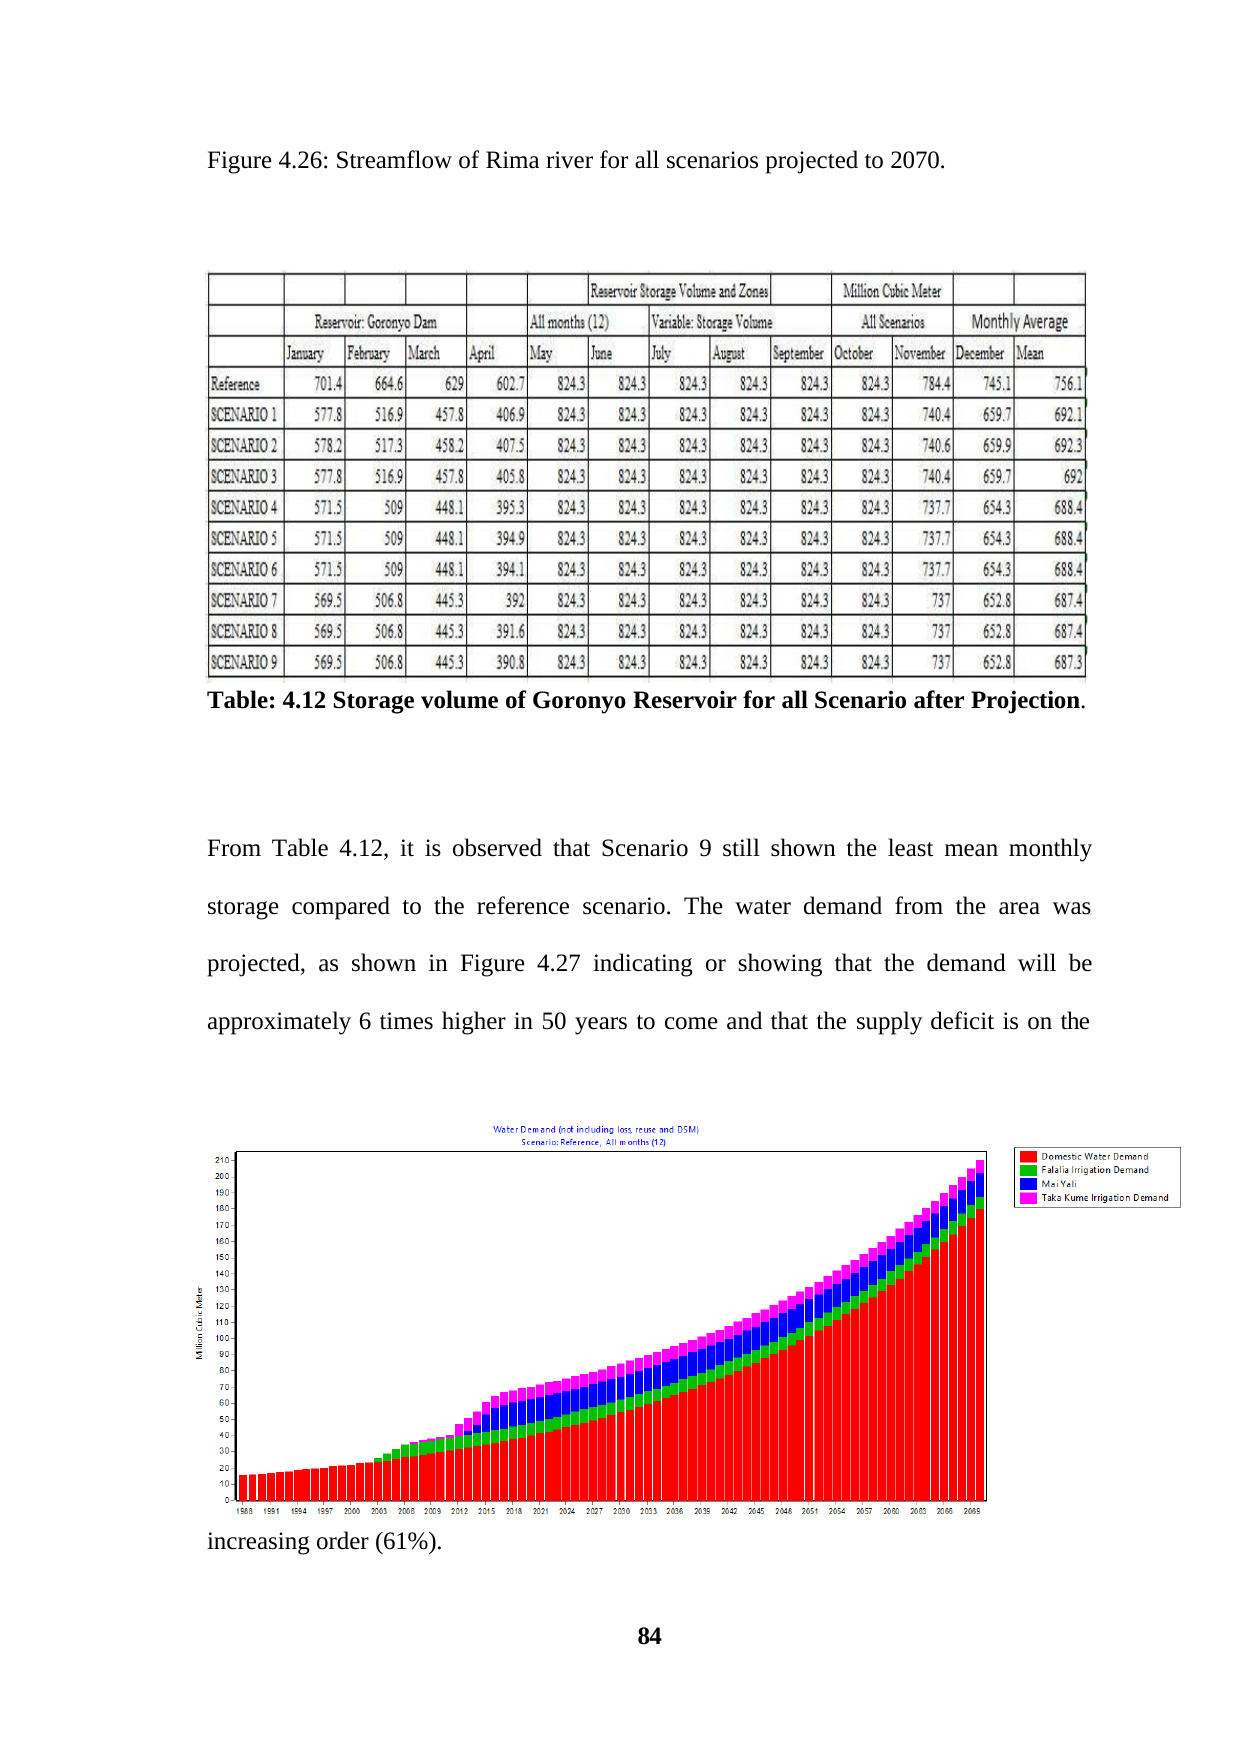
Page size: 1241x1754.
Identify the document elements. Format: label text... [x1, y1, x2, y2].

subtitle Table: 4.12 Storage volume of Goronyo Reservoir for all Scenario after Projection. [207, 270, 1205, 714]
picture [195, 1126, 1181, 1514]
subtitle 84 [173, 1621, 1127, 1650]
text Figure 4.26: Streamflow of Rima river for all scenarios projected to 2070. [207, 145, 1205, 174]
text From Table 4.12, it is observed that Scenario 9 still shown the least mean monthly storage compared to the reference scenario. The water demand from the area was projected, as shown in Figure 4.27 indicating or showing that the demand will be approximately 6 times higher in 50 years to come and that the supply deficit is on the [207, 833, 1093, 1034]
